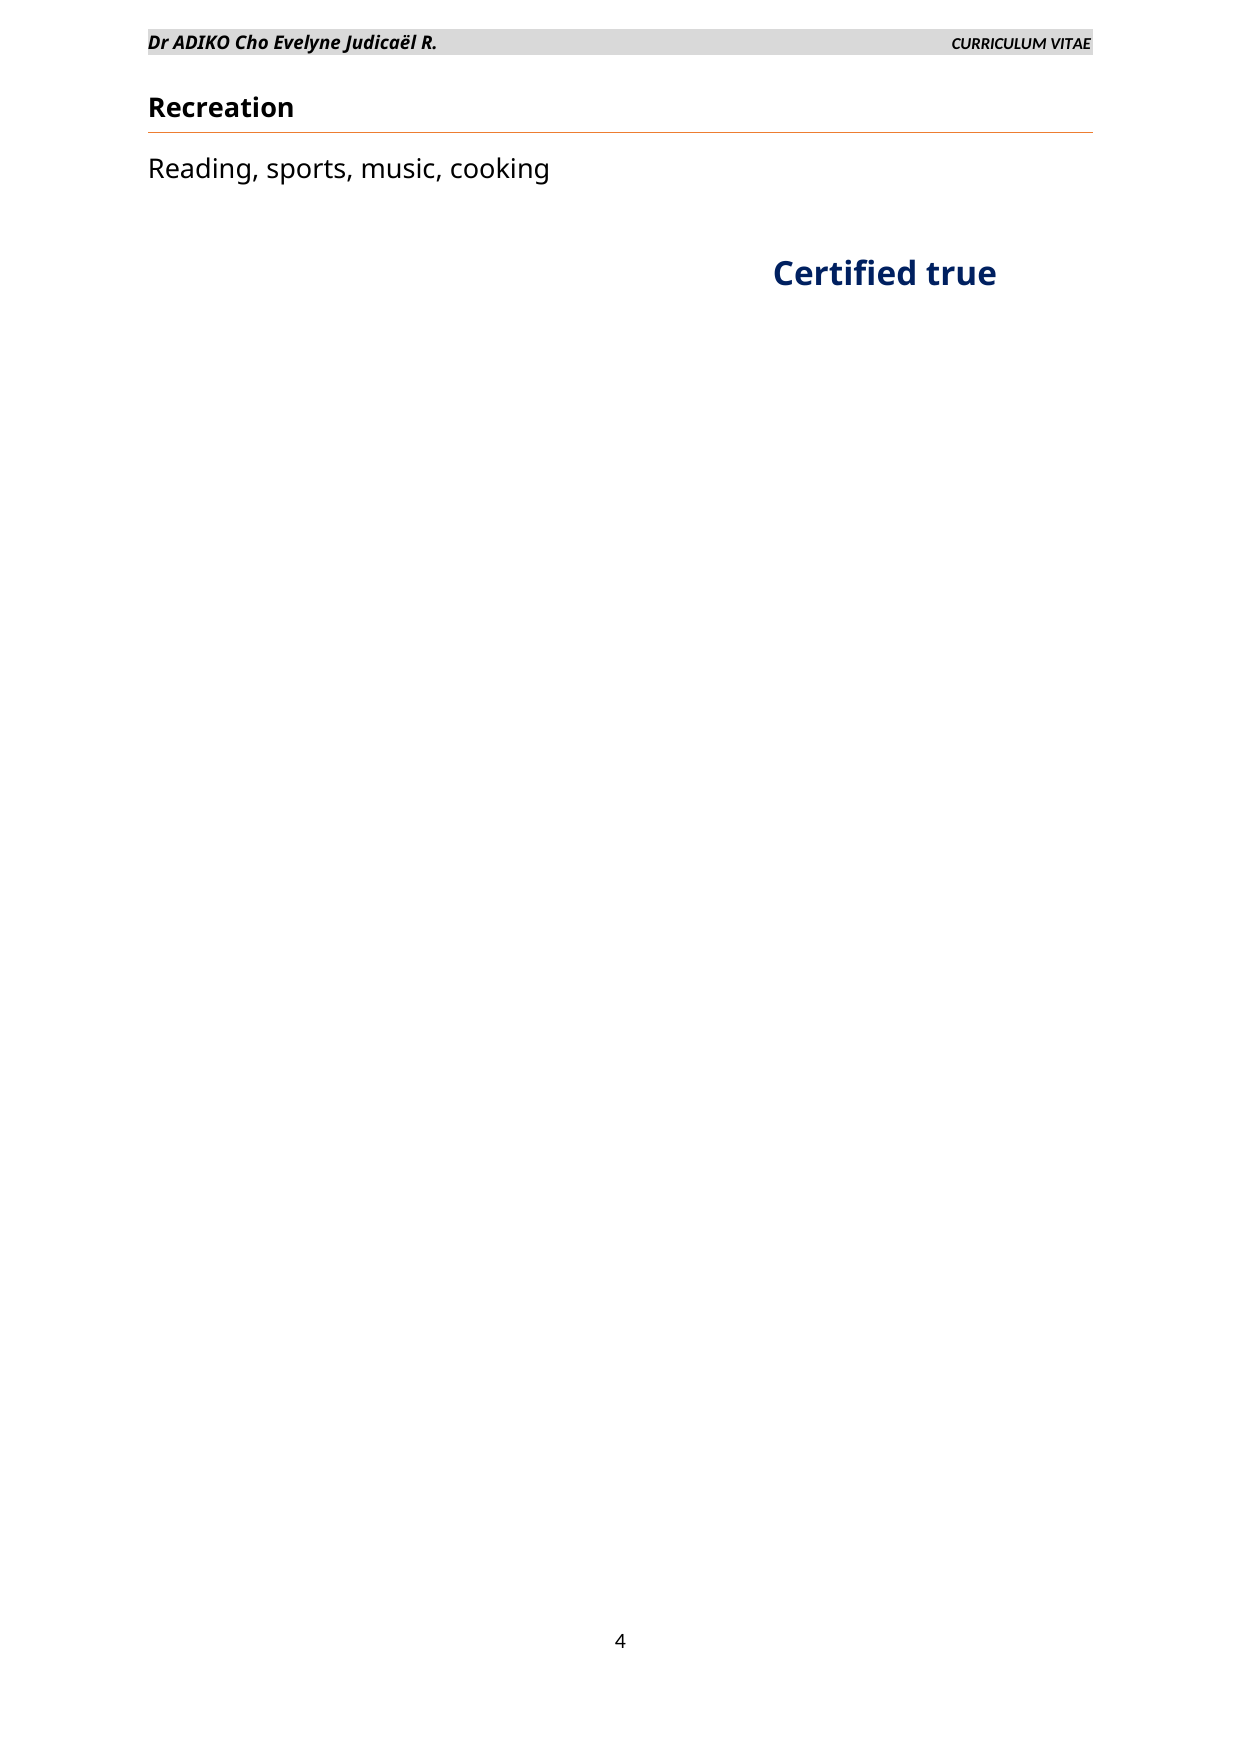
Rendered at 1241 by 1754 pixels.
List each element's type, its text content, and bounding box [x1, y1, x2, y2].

subtitle Recreation [148, 89, 1093, 132]
text Reading, sports, music, cooking [148, 149, 1089, 186]
list Certified true [215, 250, 1089, 295]
